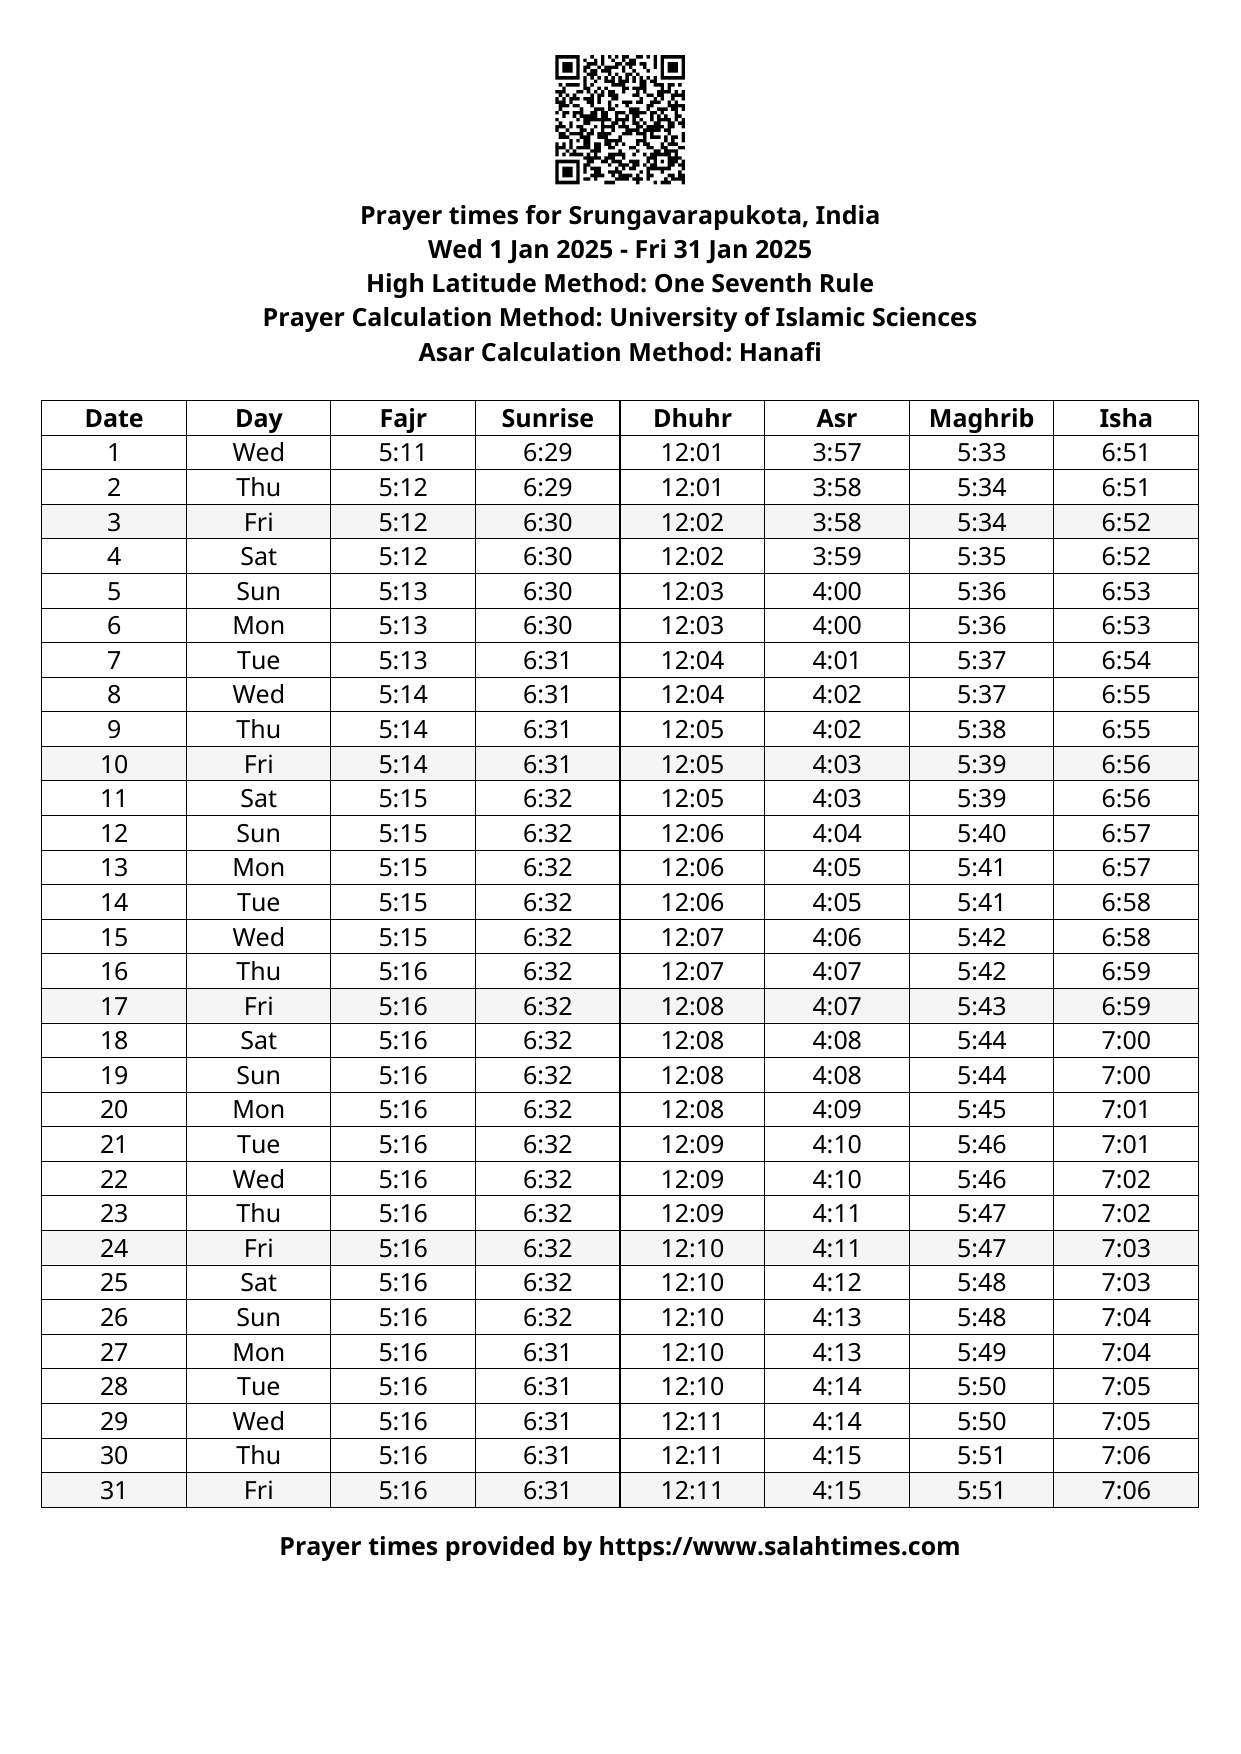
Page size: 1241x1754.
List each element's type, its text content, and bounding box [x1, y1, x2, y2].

table_cell 6:32 [476, 1266, 619, 1299]
table_cell Wed [187, 920, 330, 953]
table_cell 6:58 [1054, 885, 1198, 919]
table_cell 5:16 [331, 1127, 475, 1161]
table_cell 5:36 [910, 609, 1053, 642]
table_cell 6:32 [476, 781, 619, 815]
table_cell 3:59 [765, 539, 909, 573]
table_cell 7:02 [1054, 1162, 1198, 1195]
table_cell 25 [42, 1266, 186, 1299]
table_cell 5:35 [910, 539, 1053, 573]
table_cell 5:16 [331, 1404, 475, 1437]
table_cell 5:43 [910, 989, 1053, 1022]
table_cell 5 [42, 574, 186, 607]
table_cell Thu [187, 954, 330, 988]
table_cell 5:12 [331, 539, 475, 573]
table_cell 6:30 [476, 539, 619, 573]
table_cell 12:07 [621, 954, 764, 988]
table_cell Thu [187, 470, 330, 504]
table_cell 7:03 [1054, 1266, 1198, 1299]
table_cell 5:16 [331, 1231, 475, 1264]
table_cell Sat [187, 781, 330, 815]
table_cell 12:10 [621, 1335, 764, 1368]
table_cell Tue [187, 885, 330, 919]
table_cell Mon [187, 851, 330, 884]
table_cell 4:01 [765, 643, 909, 677]
table_cell 12:10 [621, 1300, 764, 1334]
table_cell 12:08 [621, 1024, 764, 1057]
table_cell 5:16 [331, 954, 475, 988]
table_cell 21 [42, 1127, 186, 1161]
table_header Maghrib [910, 401, 1053, 434]
table_cell 12:09 [621, 1196, 764, 1230]
table_cell 12:10 [621, 1369, 764, 1403]
table_cell 5:14 [331, 678, 475, 711]
table_cell 5:13 [331, 609, 475, 642]
table_cell Thu [187, 1196, 330, 1230]
table_cell 6:32 [476, 1300, 619, 1334]
table_cell 5:34 [910, 505, 1053, 538]
table_cell 12:04 [621, 643, 764, 677]
table_cell 12:11 [621, 1404, 764, 1437]
table_cell 12:09 [621, 1162, 764, 1195]
table_cell 4:09 [765, 1093, 909, 1126]
table_cell 5:34 [910, 470, 1053, 504]
table_cell 3 [42, 505, 186, 538]
table_cell 5:11 [331, 436, 475, 469]
table_cell 5:42 [910, 954, 1053, 988]
table_cell 6 [42, 609, 186, 642]
table_cell 6:32 [476, 1093, 619, 1126]
table_cell 12:06 [621, 885, 764, 919]
table_cell 12:06 [621, 816, 764, 849]
table_cell 5:36 [910, 574, 1053, 607]
table_cell 12:05 [621, 712, 764, 746]
table_cell 6:30 [476, 609, 619, 642]
table_cell 28 [42, 1369, 186, 1403]
table_cell Tue [187, 1369, 330, 1403]
table_cell 5:12 [331, 470, 475, 504]
table_cell 12:01 [621, 470, 764, 504]
table_cell 6:29 [476, 436, 619, 469]
table_cell 5:47 [910, 1231, 1053, 1264]
table_cell 6:32 [476, 989, 619, 1022]
table_cell 4:11 [765, 1231, 909, 1264]
table_cell 6:32 [476, 920, 619, 953]
table_header Asr [765, 401, 909, 434]
table_cell 6:31 [476, 1439, 619, 1472]
text Asar Calculation Method: Hanafi [42, 334, 1198, 368]
table_cell Wed [187, 1404, 330, 1437]
table_cell 6:56 [1054, 747, 1198, 780]
table_cell 7:06 [1054, 1473, 1198, 1507]
table_cell Sat [187, 1266, 330, 1299]
table_cell 4:08 [765, 1024, 909, 1057]
table_cell 7:04 [1054, 1335, 1198, 1368]
table_cell 5:15 [331, 851, 475, 884]
table_cell 23 [42, 1196, 186, 1230]
table_cell 5:13 [331, 643, 475, 677]
table_cell 6:55 [1054, 678, 1198, 711]
text Wed 1 Jan 2025 - Fri 31 Jan 2025 [42, 232, 1198, 266]
table_cell 5:50 [910, 1404, 1053, 1437]
table_cell 6:51 [1054, 436, 1198, 469]
table_cell 8 [42, 678, 186, 711]
table_cell 5:15 [331, 885, 475, 919]
table_cell 5:51 [910, 1439, 1053, 1472]
table_cell 5:16 [331, 989, 475, 1022]
table_cell 4:15 [765, 1439, 909, 1472]
table_cell Tue [187, 1127, 330, 1161]
table_cell 12:08 [621, 989, 764, 1022]
table_cell 6:32 [476, 816, 619, 849]
table_cell 12:01 [621, 436, 764, 469]
picture [542, 41, 699, 198]
table_cell 6:31 [476, 1369, 619, 1403]
table_cell 4:14 [765, 1369, 909, 1403]
table_cell Mon [187, 1335, 330, 1368]
table_cell 6:30 [476, 505, 619, 538]
table_cell 5:37 [910, 643, 1053, 677]
table_cell Sun [187, 816, 330, 849]
table_cell 5:48 [910, 1266, 1053, 1299]
table_cell 6:29 [476, 470, 619, 504]
table_cell 2 [42, 470, 186, 504]
table_cell 5:37 [910, 678, 1053, 711]
table_cell 4:06 [765, 920, 909, 953]
table_cell Tue [187, 643, 330, 677]
table_cell 14 [42, 885, 186, 919]
table_cell 5:51 [910, 1473, 1053, 1507]
table_cell Fri [187, 505, 330, 538]
table_cell Fri [187, 1231, 330, 1264]
table_cell 12:02 [621, 505, 764, 538]
table_cell 11 [42, 781, 186, 815]
table_cell 6:52 [1054, 505, 1198, 538]
table_cell 4:14 [765, 1404, 909, 1437]
table_cell 12 [42, 816, 186, 849]
table_cell 5:14 [331, 712, 475, 746]
table_cell 5:13 [331, 574, 475, 607]
table_cell 6:52 [1054, 539, 1198, 573]
table_cell 4:15 [765, 1473, 909, 1507]
table_cell 5:15 [331, 920, 475, 953]
table_cell Sat [187, 539, 330, 573]
table_cell 12:11 [621, 1473, 764, 1507]
table_cell 6:31 [476, 1473, 619, 1507]
table_cell 7:00 [1054, 1058, 1198, 1092]
table_cell 5:16 [331, 1266, 475, 1299]
table_cell 13 [42, 851, 186, 884]
table_cell 31 [42, 1473, 186, 1507]
table_cell 5:16 [331, 1024, 475, 1057]
table_cell 6:32 [476, 851, 619, 884]
table_cell 4:05 [765, 851, 909, 884]
table_cell 4 [42, 539, 186, 573]
table_cell 5:16 [331, 1196, 475, 1230]
table_cell 30 [42, 1439, 186, 1472]
table_cell 5:50 [910, 1369, 1053, 1403]
table_cell 6:32 [476, 885, 619, 919]
text Prayer Calculation Method: University of Islamic Sciences [42, 300, 1198, 334]
table_cell 20 [42, 1093, 186, 1126]
table_cell 15 [42, 920, 186, 953]
table_cell 12:10 [621, 1266, 764, 1299]
table_cell 3:58 [765, 505, 909, 538]
table_cell 3:57 [765, 436, 909, 469]
table_cell 7:02 [1054, 1196, 1198, 1230]
table_cell 7:04 [1054, 1300, 1198, 1334]
table_cell Fri [187, 1473, 330, 1507]
table_cell 6:31 [476, 678, 619, 711]
table_cell 6:54 [1054, 643, 1198, 677]
table_cell 5:39 [910, 747, 1053, 780]
table_cell Wed [187, 1162, 330, 1195]
table_cell 27 [42, 1335, 186, 1368]
table_cell 12:10 [621, 1231, 764, 1264]
table_cell 6:51 [1054, 470, 1198, 504]
table_cell 5:46 [910, 1162, 1053, 1195]
table_cell 4:08 [765, 1058, 909, 1092]
table_cell 6:30 [476, 574, 619, 607]
table_cell 17 [42, 989, 186, 1022]
table_cell 5:15 [331, 816, 475, 849]
table_cell 26 [42, 1300, 186, 1334]
table_header Fajr [331, 401, 475, 434]
table_cell 5:42 [910, 920, 1053, 953]
table_cell 18 [42, 1024, 186, 1057]
table_cell 24 [42, 1231, 186, 1264]
table_cell 3:58 [765, 470, 909, 504]
table_cell Wed [187, 678, 330, 711]
table_cell 5:16 [331, 1335, 475, 1368]
table_header Isha [1054, 401, 1198, 434]
table_cell 5:40 [910, 816, 1053, 849]
table_cell 7:06 [1054, 1439, 1198, 1472]
table_cell 6:57 [1054, 851, 1198, 884]
table_cell 4:02 [765, 678, 909, 711]
table_cell 7:00 [1054, 1024, 1198, 1057]
table_cell 12:03 [621, 609, 764, 642]
table_cell 12:11 [621, 1439, 764, 1472]
table_cell 7:01 [1054, 1093, 1198, 1126]
table_cell 6:32 [476, 1127, 619, 1161]
table_cell 6:31 [476, 1404, 619, 1437]
table_header Dhuhr [621, 401, 764, 434]
table_cell 5:48 [910, 1300, 1053, 1334]
table_cell 12:07 [621, 920, 764, 953]
table_cell 4:07 [765, 989, 909, 1022]
table_cell 6:31 [476, 643, 619, 677]
table_cell 12:02 [621, 539, 764, 573]
table_cell 9 [42, 712, 186, 746]
table_cell 5:16 [331, 1300, 475, 1334]
table_header Sunrise [476, 401, 619, 434]
text Prayer times provided by https://www.salahtimes.com [42, 1528, 1198, 1563]
table_cell 5:47 [910, 1196, 1053, 1230]
table_cell 5:33 [910, 436, 1053, 469]
table_cell Fri [187, 747, 330, 780]
table_cell 19 [42, 1058, 186, 1092]
table_cell 5:44 [910, 1024, 1053, 1057]
table_cell 4:05 [765, 885, 909, 919]
table_cell 5:46 [910, 1127, 1053, 1161]
table_cell Sun [187, 574, 330, 607]
table_cell 6:55 [1054, 712, 1198, 746]
table_cell 16 [42, 954, 186, 988]
table_cell 10 [42, 747, 186, 780]
table_cell 6:57 [1054, 816, 1198, 849]
table_cell Sun [187, 1058, 330, 1092]
text High Latitude Method: One Seventh Rule [42, 266, 1198, 300]
table_cell Wed [187, 436, 330, 469]
table_cell 4:07 [765, 954, 909, 988]
table_cell 7:03 [1054, 1231, 1198, 1264]
table_cell 6:59 [1054, 954, 1198, 988]
table_cell 5:15 [331, 781, 475, 815]
table_cell 6:32 [476, 1231, 619, 1264]
table_cell 5:12 [331, 505, 475, 538]
table_cell 12:05 [621, 747, 764, 780]
table_cell Mon [187, 1093, 330, 1126]
table_cell 4:12 [765, 1266, 909, 1299]
table_cell 29 [42, 1404, 186, 1437]
table_cell 5:39 [910, 781, 1053, 815]
table_cell 5:16 [331, 1058, 475, 1092]
table_cell 6:59 [1054, 989, 1198, 1022]
table_cell Sat [187, 1024, 330, 1057]
table_cell 4:13 [765, 1335, 909, 1368]
table_cell 6:31 [476, 712, 619, 746]
table_cell 5:38 [910, 712, 1053, 746]
table_cell 6:53 [1054, 574, 1198, 607]
table_cell 12:09 [621, 1127, 764, 1161]
table_cell Thu [187, 712, 330, 746]
table_cell 4:13 [765, 1300, 909, 1334]
table_cell 5:45 [910, 1093, 1053, 1126]
table_cell 6:32 [476, 1058, 619, 1092]
table_cell Thu [187, 1439, 330, 1472]
table_cell 12:08 [621, 1058, 764, 1092]
table_cell 5:16 [331, 1369, 475, 1403]
table_cell 4:10 [765, 1162, 909, 1195]
table_cell 4:03 [765, 747, 909, 780]
text Prayer times for Srungavarapukota, India [42, 198, 1198, 232]
table_cell 4:02 [765, 712, 909, 746]
table_cell 12:03 [621, 574, 764, 607]
table_cell 6:31 [476, 747, 619, 780]
table_cell 12:04 [621, 678, 764, 711]
table_cell 5:41 [910, 885, 1053, 919]
table_cell 7:05 [1054, 1404, 1198, 1437]
table_cell 6:53 [1054, 609, 1198, 642]
table_cell Mon [187, 609, 330, 642]
table_cell 6:32 [476, 1196, 619, 1230]
table_cell 4:03 [765, 781, 909, 815]
table_cell 5:41 [910, 851, 1053, 884]
table_cell Sun [187, 1300, 330, 1334]
table_header Date [42, 401, 186, 434]
table_cell 6:32 [476, 1162, 619, 1195]
table_cell 7:01 [1054, 1127, 1198, 1161]
table_cell 7:05 [1054, 1369, 1198, 1403]
table_cell 6:32 [476, 954, 619, 988]
table_cell 6:58 [1054, 920, 1198, 953]
table_cell 6:31 [476, 1335, 619, 1368]
table_cell 7 [42, 643, 186, 677]
table_cell 4:04 [765, 816, 909, 849]
table_cell 22 [42, 1162, 186, 1195]
table_cell 12:08 [621, 1093, 764, 1126]
table_cell 5:16 [331, 1093, 475, 1126]
table_cell 5:44 [910, 1058, 1053, 1092]
table_cell 5:14 [331, 747, 475, 780]
table_cell 5:16 [331, 1439, 475, 1472]
table_cell 6:32 [476, 1024, 619, 1057]
table_cell 6:56 [1054, 781, 1198, 815]
table_cell 5:49 [910, 1335, 1053, 1368]
table_cell 12:06 [621, 851, 764, 884]
table_cell 5:16 [331, 1473, 475, 1507]
table_cell 4:00 [765, 574, 909, 607]
table_cell 4:00 [765, 609, 909, 642]
table_header Day [187, 401, 330, 434]
table_cell 1 [42, 436, 186, 469]
table_cell 4:10 [765, 1127, 909, 1161]
table_cell Fri [187, 989, 330, 1022]
table_cell 4:11 [765, 1196, 909, 1230]
table_cell 5:16 [331, 1162, 475, 1195]
table_cell 12:05 [621, 781, 764, 815]
